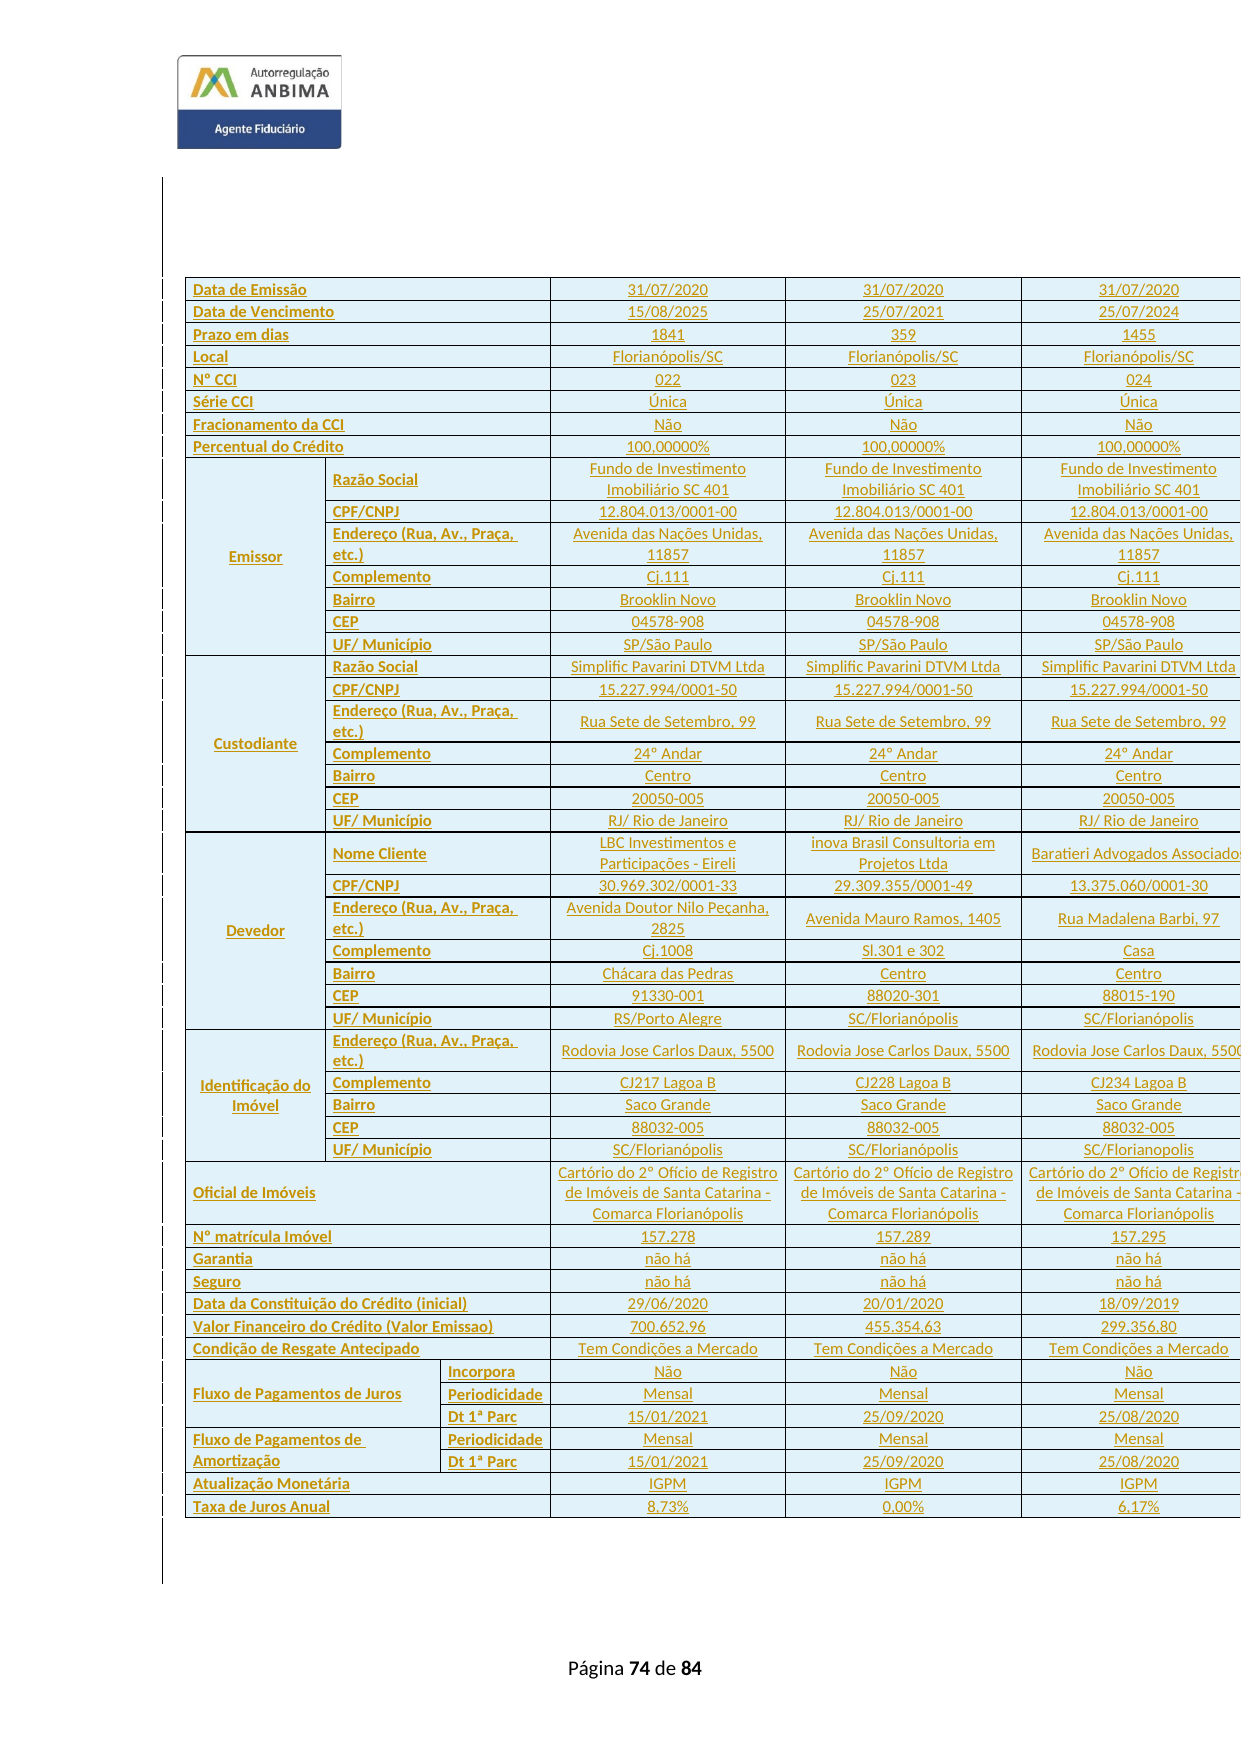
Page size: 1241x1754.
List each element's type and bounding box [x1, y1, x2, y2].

picture [177, 55, 342, 149]
